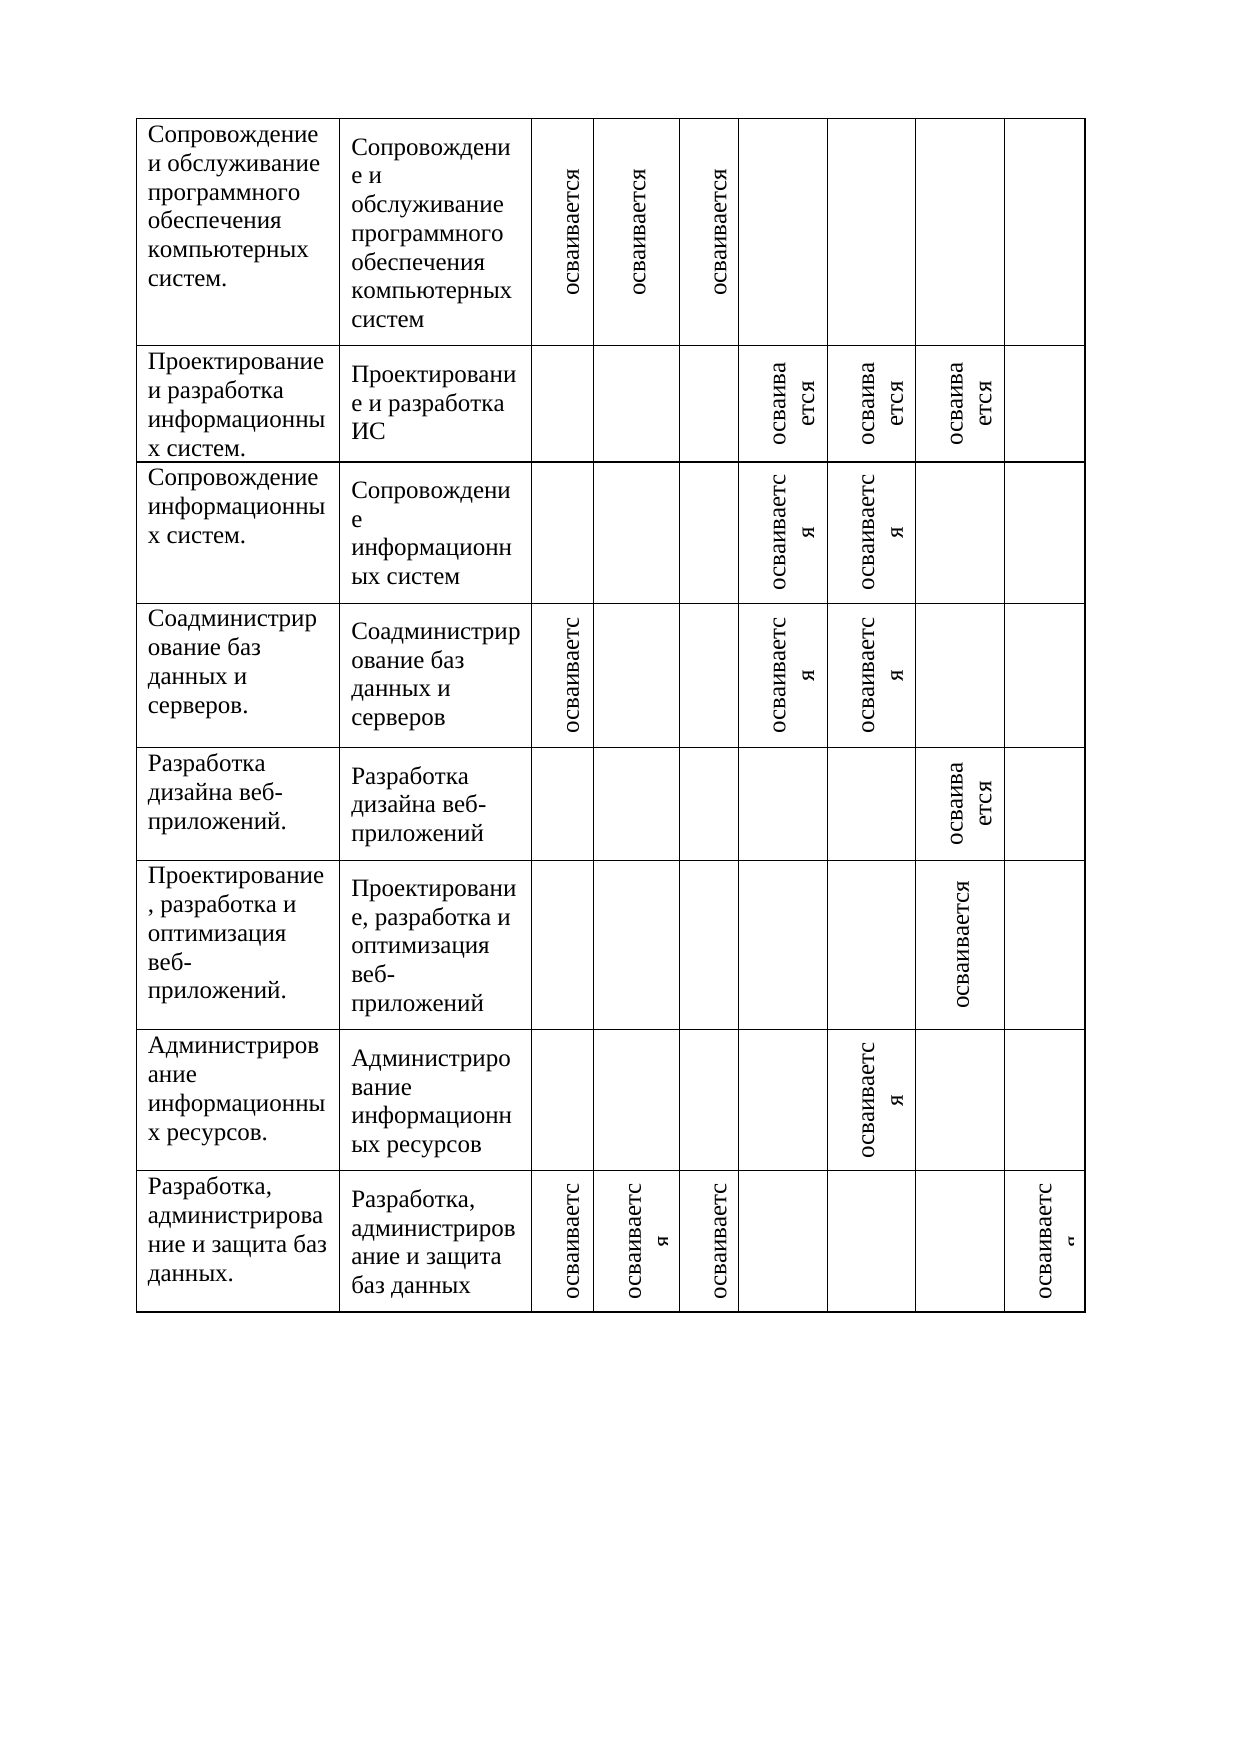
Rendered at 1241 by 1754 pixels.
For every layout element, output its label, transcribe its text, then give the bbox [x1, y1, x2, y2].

table_cell [828, 861, 915, 1029]
table_cell осваивается [680, 1171, 738, 1311]
table_cell Сопровождение и обслуживание программного обеспечения компьютерных систем [340, 119, 531, 345]
table_cell осваивается [739, 463, 827, 602]
table_cell Разработка дизайна веб-приложений [340, 748, 531, 859]
table_cell осваивается [532, 1171, 593, 1311]
table_cell [916, 604, 1004, 747]
table_cell осваивается [828, 463, 915, 602]
table_cell [1005, 463, 1084, 602]
table_cell осваивается [680, 119, 738, 345]
table_cell Разработка дизайна веб-приложений. [137, 748, 339, 859]
table_cell Проектирование и разработка информационных систем. [137, 346, 339, 461]
table_cell [1005, 119, 1084, 345]
table_cell [680, 861, 738, 1029]
table_cell [916, 1030, 1004, 1170]
table_cell осваивается [739, 604, 827, 747]
table_cell [1005, 1030, 1084, 1170]
table_cell [680, 604, 738, 747]
table_cell [1005, 346, 1084, 461]
table_cell Проектирование, разработка и оптимизация веб-приложений. [137, 861, 339, 1029]
table_cell [828, 748, 915, 859]
table_cell [1005, 748, 1084, 859]
table_cell осваивается [916, 861, 1004, 1029]
table_cell [1005, 861, 1084, 1029]
table_cell осваивается [1005, 1171, 1084, 1311]
table_cell [680, 748, 738, 859]
table_cell [680, 346, 738, 461]
table_cell [594, 748, 679, 859]
table_cell [916, 463, 1004, 602]
table_cell Сопровождение и обслуживание программного обеспечения компьютерных систем. [137, 119, 339, 345]
table_cell [916, 1171, 1004, 1311]
table_cell [916, 119, 1004, 345]
table_cell [1005, 604, 1084, 747]
table_cell [532, 346, 593, 461]
table_cell осваивается [532, 119, 593, 345]
table_cell [594, 463, 679, 602]
table_cell осваивается [739, 346, 827, 461]
table_cell Разработка, администрирование и защита баз данных. [137, 1171, 339, 1311]
table_cell [739, 119, 827, 345]
table_cell осваивается [916, 748, 1004, 859]
table_cell [680, 1030, 738, 1170]
table_cell осваивается [532, 604, 593, 747]
table_cell [594, 604, 679, 747]
table_cell [594, 346, 679, 461]
table_cell [594, 1030, 679, 1170]
table_cell осваивается [828, 604, 915, 747]
table_cell [828, 119, 915, 345]
table_cell Сопровождение информационных систем. [137, 463, 339, 602]
table_cell [739, 748, 827, 859]
table_cell [532, 861, 593, 1029]
table_cell Проектирование и разработка ИС [340, 346, 531, 461]
table_cell [532, 748, 593, 859]
table_cell Проектирование, разработка и оптимизация веб-приложений [340, 861, 531, 1029]
table_cell [828, 1171, 915, 1311]
table_cell осваивается [916, 346, 1004, 461]
table_cell Администрирование информационных ресурсов [340, 1030, 531, 1170]
table_cell [739, 861, 827, 1029]
table_cell осваивается [594, 119, 679, 345]
table_cell Соадминистрирование баз данных и серверов [340, 604, 531, 747]
table_cell осваивается [828, 1030, 915, 1170]
table_cell [739, 1171, 827, 1311]
table_cell осваивается [828, 346, 915, 461]
table_cell [532, 1030, 593, 1170]
table_cell Разработка, администрирование и защита баз данных [340, 1171, 531, 1311]
table_cell [532, 463, 593, 602]
table_cell осваивается [594, 1171, 679, 1311]
table_cell Сопровождение информационных систем [340, 463, 531, 602]
table_cell Администрирование информационных ресурсов. [137, 1030, 339, 1170]
table_cell [680, 463, 738, 602]
table_cell Соадминистрирование баз данных и серверов. [137, 604, 339, 747]
table_cell [594, 861, 679, 1029]
table_cell [739, 1030, 827, 1170]
